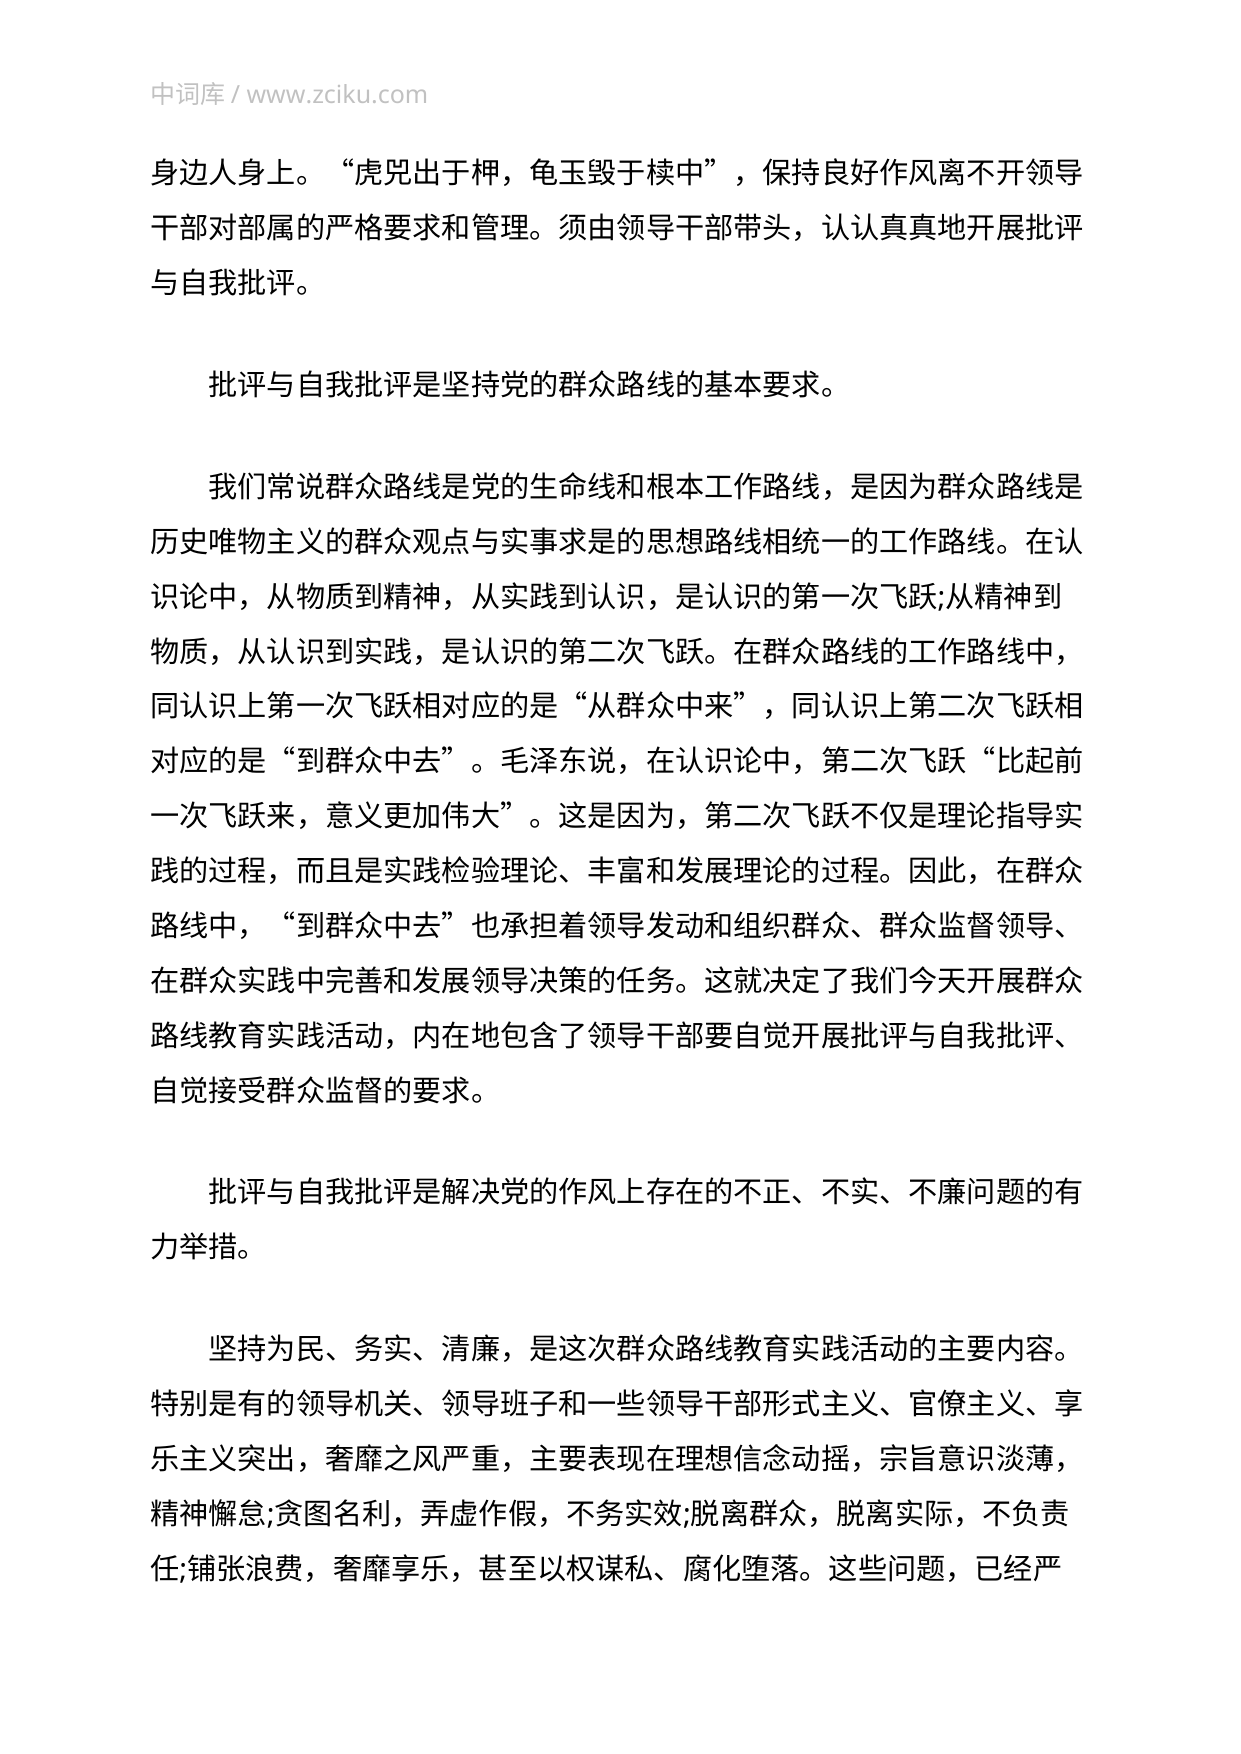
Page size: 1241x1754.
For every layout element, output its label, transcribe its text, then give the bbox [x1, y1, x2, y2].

text 批评与自我批评是坚持党的群众路线的基本要求。 [150, 362, 1090, 404]
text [150, 150, 1090, 302]
text 批评与自我批评是解决党的作风上存在的不正、不实、不廉问题的有力举措。 [150, 1169, 1090, 1266]
text 我们常说群众路线是党的生命线和根本工作路线，是因为群众路线是历史唯物主义的群众观点与实事求是的思想路线相统一的工作路线。在认识论中，从物质到精神，从实践到认识，是认识的第一次飞跃;从精神到物质，从认识到实践，是认识的第二次飞跃。在群众路线的工作路线中，同认识上第一次飞跃相对应的是“从群众中来”，同认识上第二次飞跃相对应的是“到群众中去”。毛泽东说，在认识论中，第二次飞跃“比起前一次飞跃来，意义更加伟大”。这是因为，第二次飞跃不仅是理论指导实践的过程，而且是实践检验理论、丰富和发展理论的过程。因此，在群众路线中，“到群众中去”也承担着领导发动和组织群众、群众监督领导、在群众实践中完善和发展领导决策的任务。这就决定了我们今天开展群众路线教育实践活动，内在地包含了领导干部要自觉开展批评与自我批评、自觉接受群众监督的要求。 [150, 463, 1090, 1109]
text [150, 1326, 1090, 1588]
